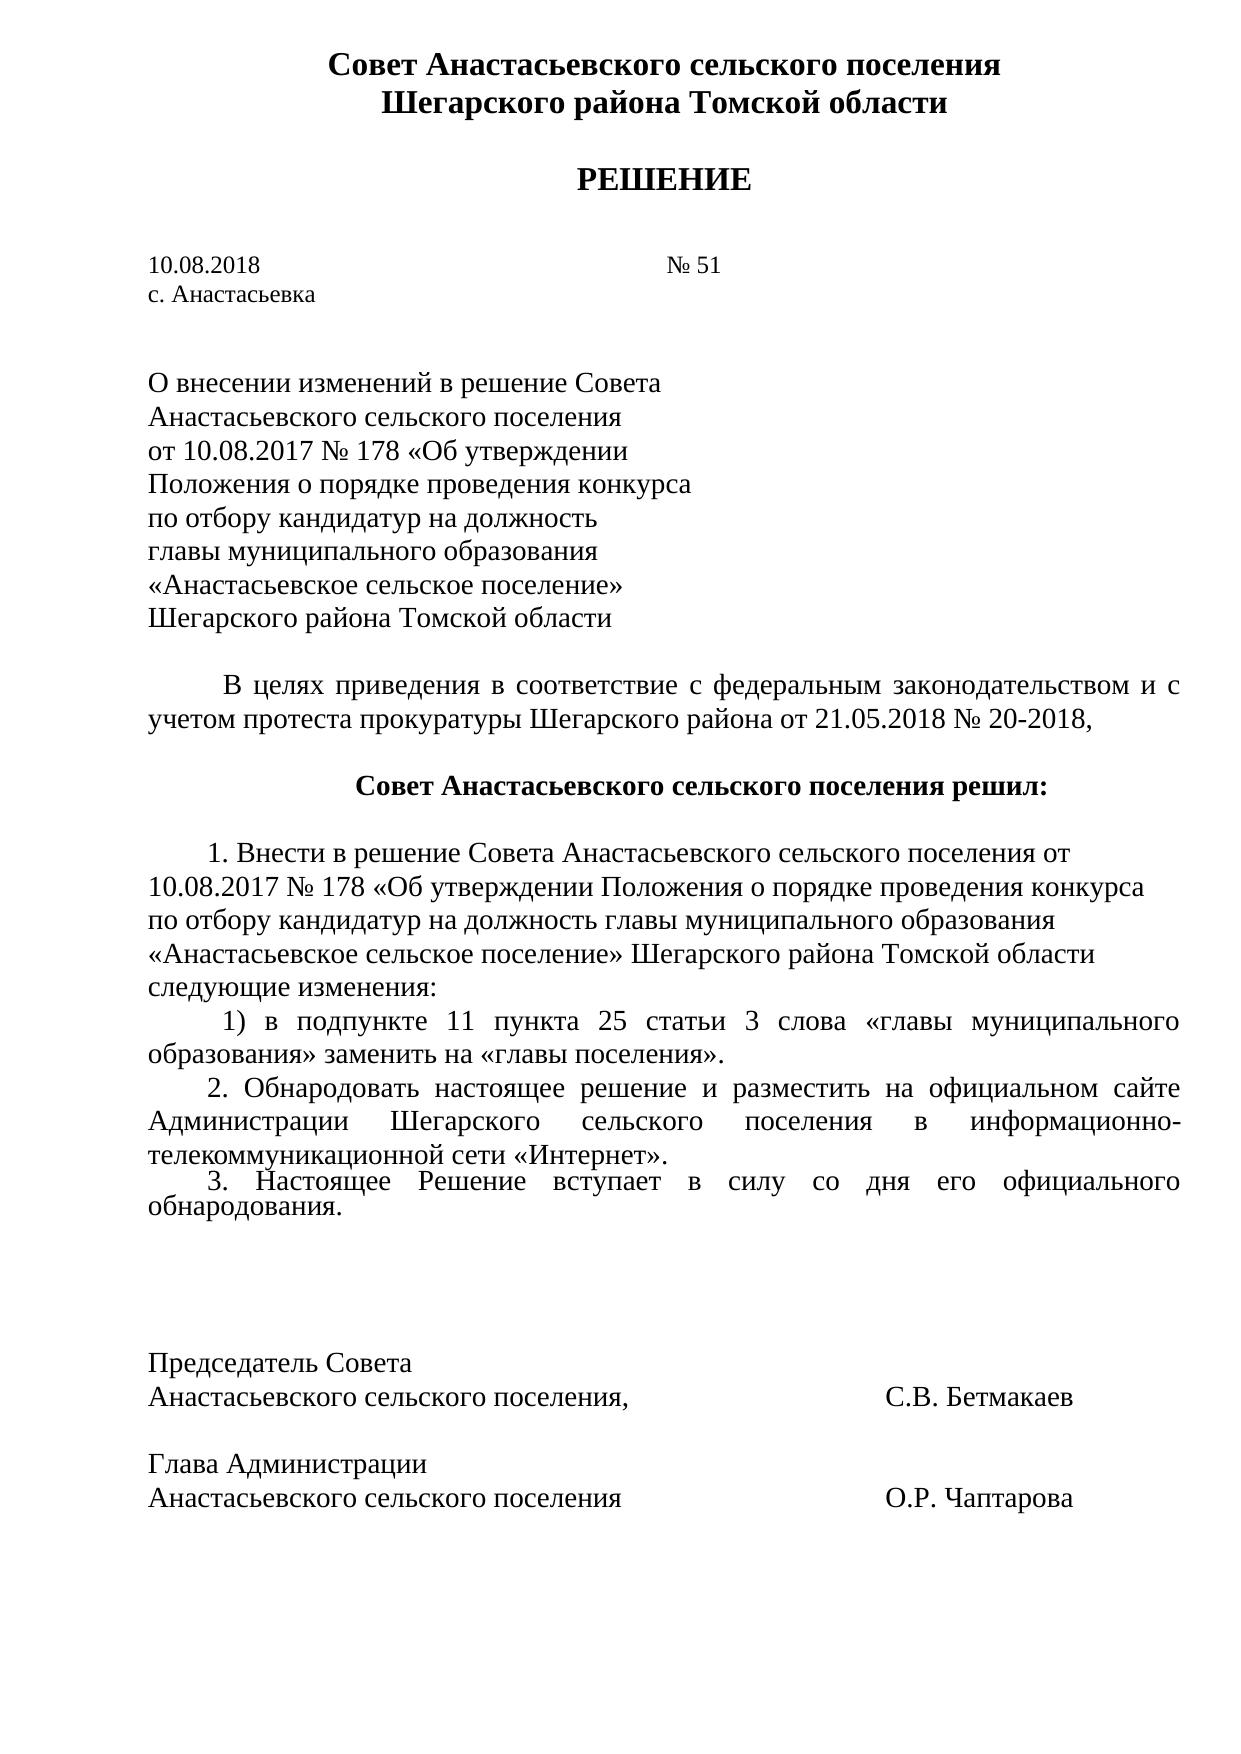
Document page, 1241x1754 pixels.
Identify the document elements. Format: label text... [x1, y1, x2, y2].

text главы муниципального образования [148, 533, 1181, 567]
text Председатель Совета [148, 1346, 1181, 1379]
text Глава Администрации [148, 1446, 1181, 1480]
text Анастасьевского сельского поселения О.Р. Чаптарова [148, 1480, 1181, 1513]
text Совет Анастасьевского сельского поселения решил: [148, 768, 1181, 802]
text Совет Анастасьевского сельского поселения [148, 44, 1181, 83]
text 1. Внести в решение Совета Анастасьевского сельского поселения от 10.08.2017 № 178 «Об утверждении Положения о порядке проведения конкурса по отбору кандидатур на должность главы муниципального образования «Анастасьевское сельское поселение» Шегарского района Томской области следующие изменения: [148, 835, 1181, 1003]
text от 10.08.2017 № 178 «Об утверждении [148, 433, 1181, 466]
text 2. Обнародовать настоящее решение и разместить на официальном сайте Администрации Шегарского сельского поселения в информационно-телекоммуникационной сети «Интернет». [148, 1070, 1181, 1171]
text Анастасьевского сельского поселения [148, 399, 1181, 433]
text 3. Настоящее Решение вступает в силу со дня его официального обнародования. [148, 1171, 1181, 1221]
text с. Анастасьевка [148, 279, 1181, 308]
text Шегарского района Томской области [148, 600, 1181, 634]
text 1) в подпункте 11 пункта 25 статьи 3 слова «главы муниципального образования» заменить на «главы поселения». [148, 1003, 1181, 1070]
text РЕШЕНИЕ [148, 159, 1181, 198]
text Анастасьевского сельского поселения, С.В. Бетмакаев [148, 1379, 1181, 1413]
text Положения о порядке проведения конкурса [148, 466, 1181, 500]
text Шегарского района Томской области [148, 83, 1181, 121]
text по отбору кандидатур на должность [148, 500, 1181, 533]
text 10.08.2018 № 51 [148, 251, 1181, 279]
text «Анастасьевское сельское поселение» [148, 567, 1181, 600]
text В целях приведения в соответствие с федеральным законодательством и с учетом протеста прокуратуры Шегарского района от 21.05.2018 № 20-2018, [148, 667, 1181, 734]
text О внесении изменений в решение Совета [148, 366, 1181, 399]
